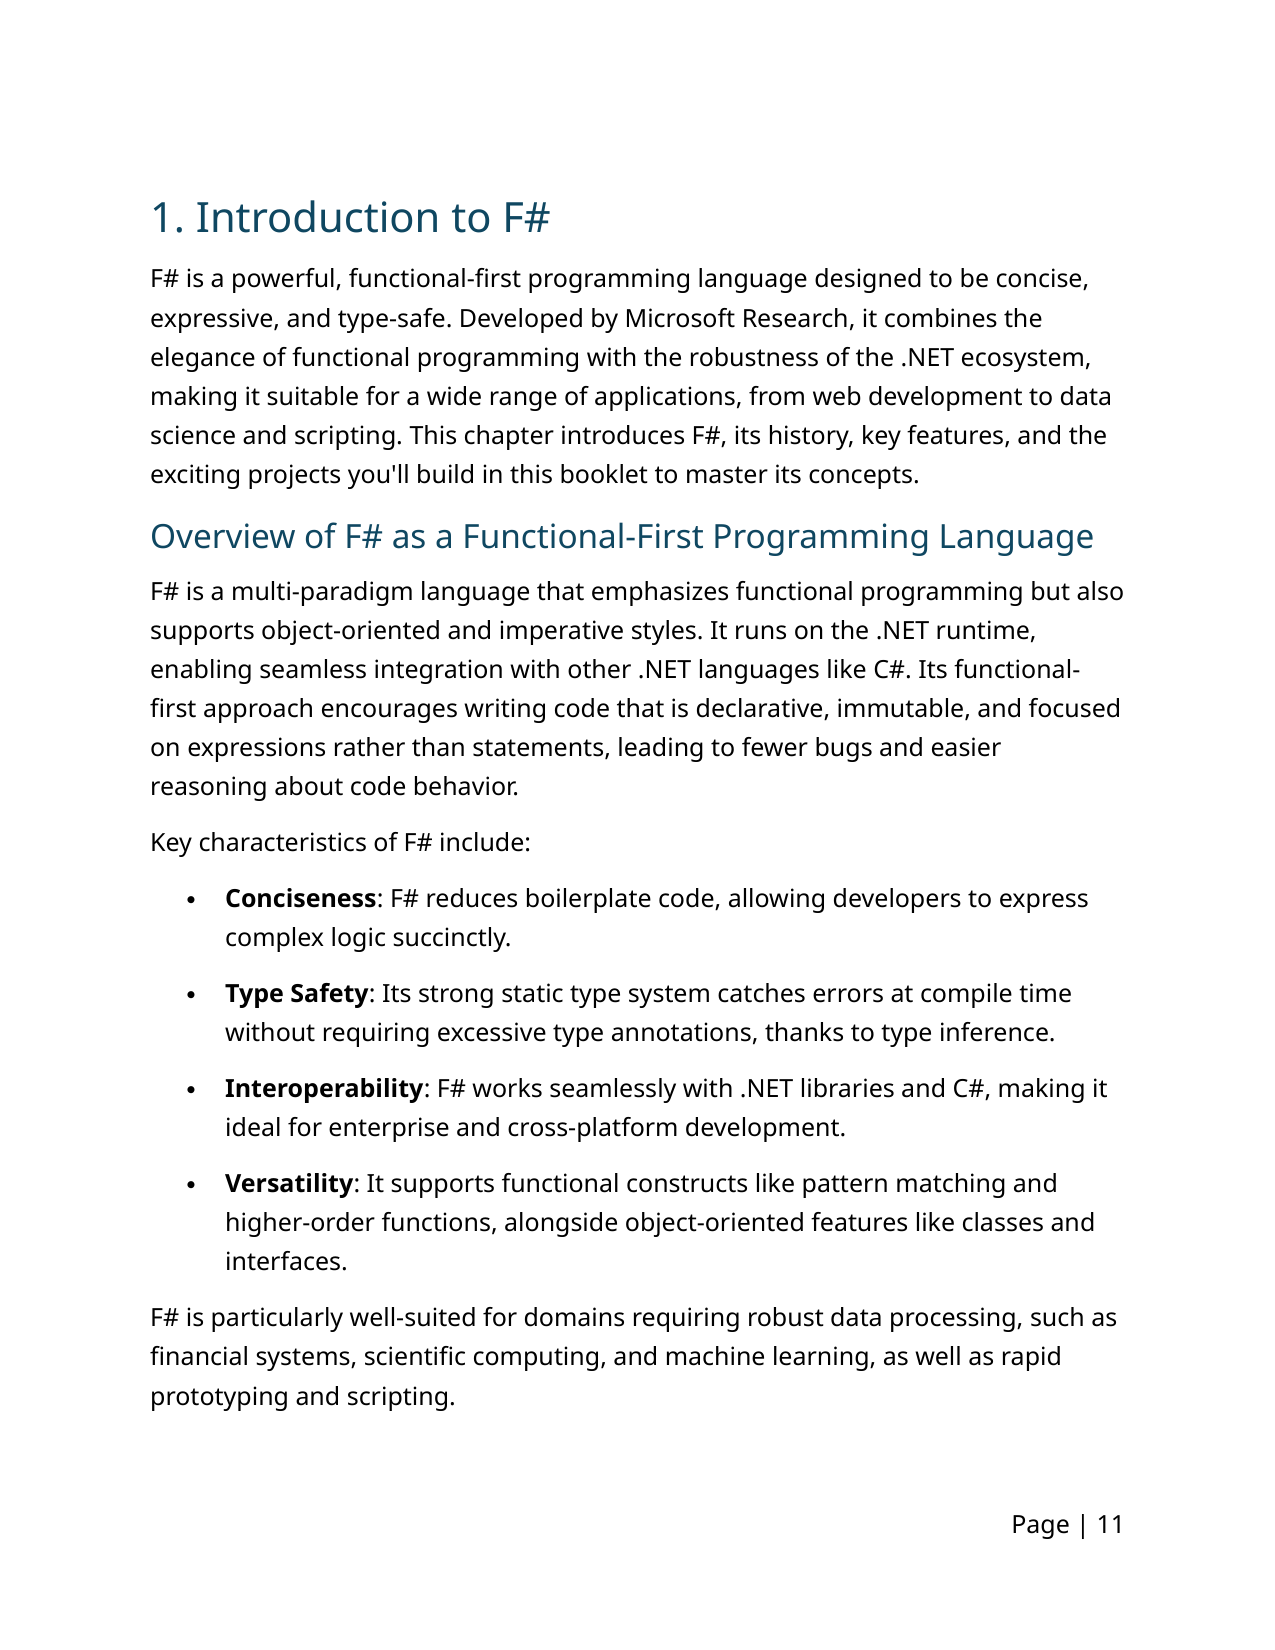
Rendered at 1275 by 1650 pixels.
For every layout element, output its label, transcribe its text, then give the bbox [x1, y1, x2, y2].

list Type Safety: Its strong static type system catches errors at compile time without requiring excessive type annotations, thanks to type inference. [187, 976, 1125, 1049]
text F# is particularly well-suited for domains requiring robust data processing, such as financial systems, scientific computing, and machine learning, as well as rapid prototyping and scripting. [150, 1300, 1125, 1412]
list Conciseness: F# reduces boilerplate code, allowing developers to express complex logic succinctly. [187, 881, 1125, 954]
subtitle 1. Introduction to F# [150, 187, 1125, 244]
text Key characteristics of F# include: [150, 825, 1125, 859]
list Versatility: It supports functional constructs like pattern matching and higher-order functions, alongside object-oriented features like classes and interfaces. [187, 1166, 1125, 1278]
subtitle Overview of F# as a Functional-First Programming Language [150, 513, 1125, 558]
text F# is a multi-paradigm language that emphasizes functional programming but also supports object-oriented and imperative styles. It runs on the .NET runtime, enabling seamless integration with other .NET languages like C#. Its functional-first approach encourages writing code that is declarative, immutable, and focused on expressions rather than statements, leading to fewer bugs and easier reasoning about code behavior. [150, 573, 1125, 803]
text F# is a powerful, functional-first programming language designed to be concise, expressive, and type-safe. Developed by Microsoft Research, it combines the elegance of functional programming with the robustness of the .NET ecosystem, making it suitable for a wide range of applications, from web development to data science and scripting. This chapter introduces F#, its history, key features, and the exciting projects you'll build in this booklet to master its concepts. [150, 261, 1125, 491]
list Interoperability: F# works seamlessly with .NET libraries and C#, making it ideal for enterprise and cross-platform development. [187, 1071, 1125, 1144]
